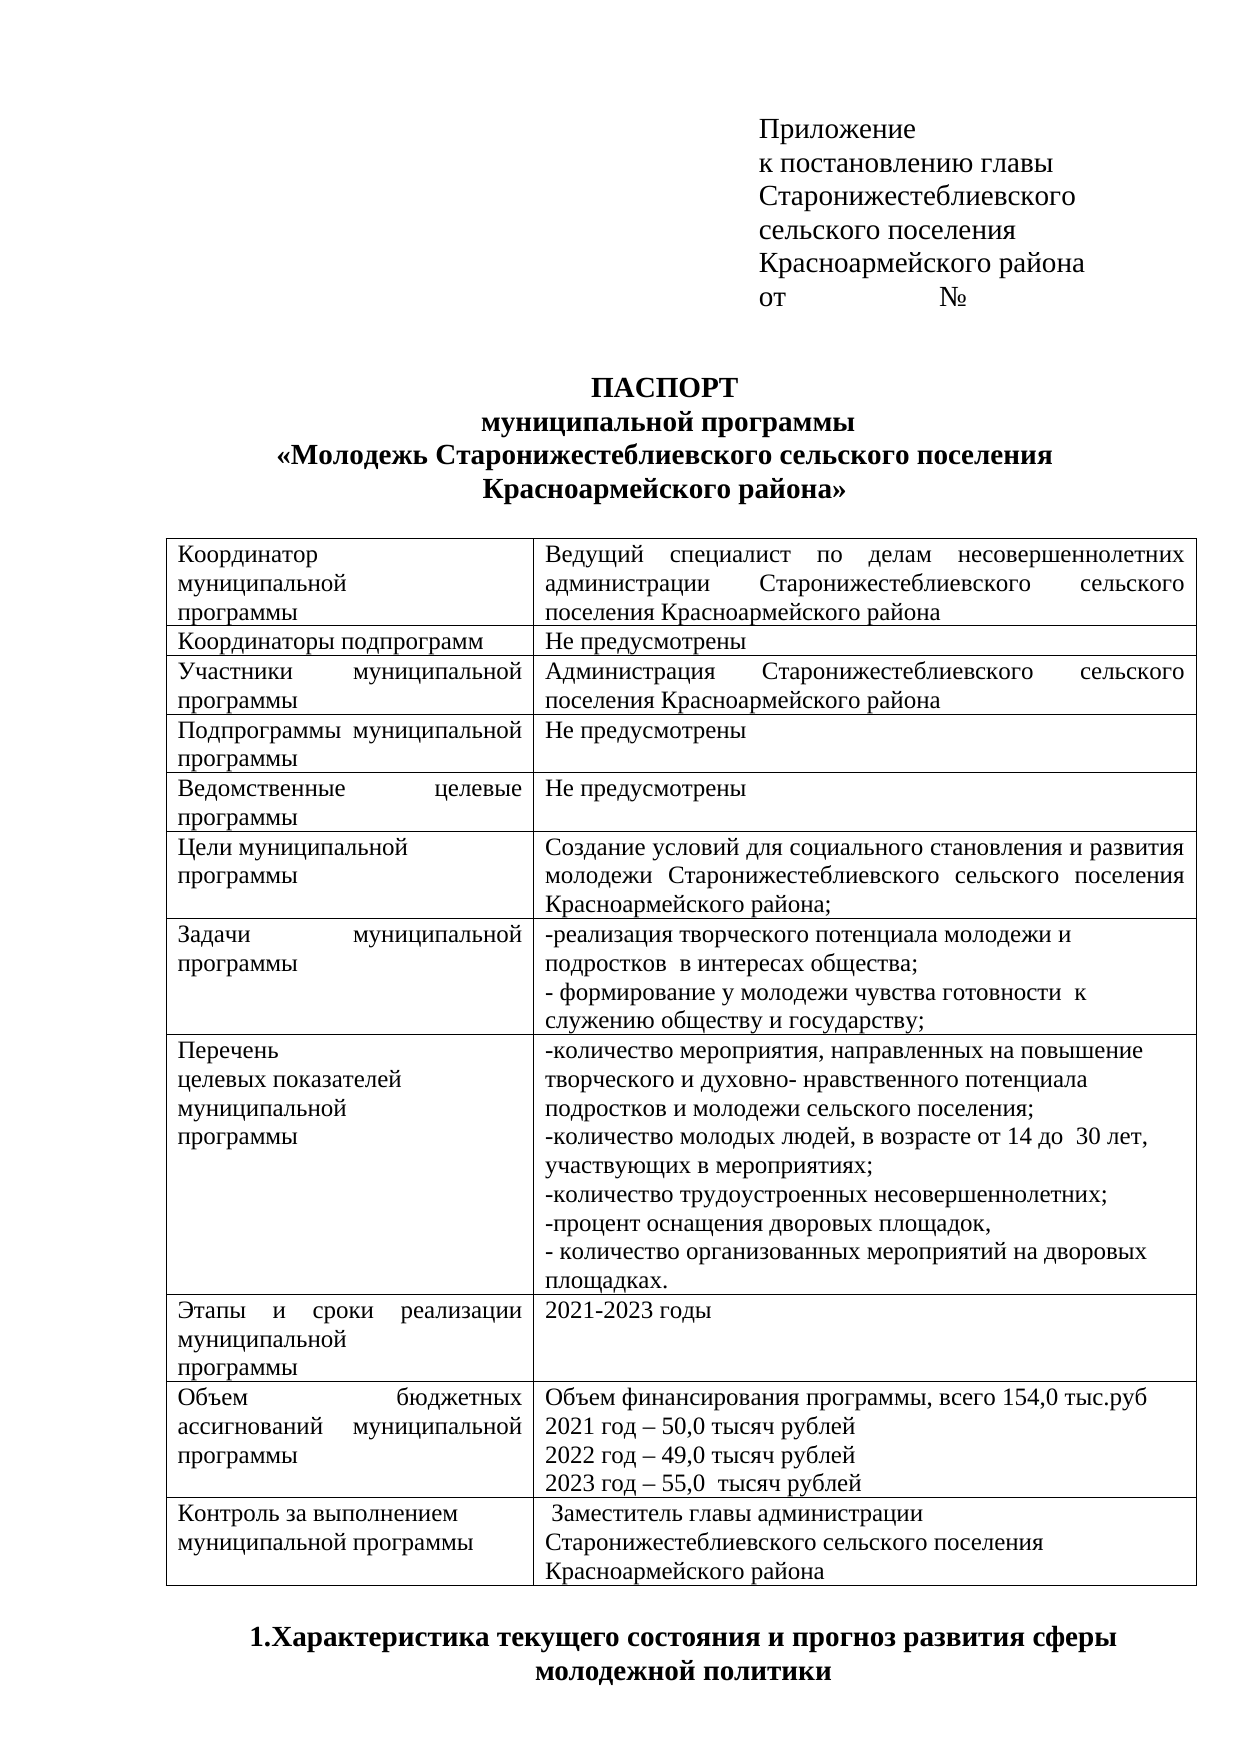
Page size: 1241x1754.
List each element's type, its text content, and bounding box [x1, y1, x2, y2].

table_cell Не предусмотрены [534, 773, 1196, 831]
text от № [177, 279, 1152, 313]
table_cell Перечень целевых показателей муниципальной программы [167, 1035, 533, 1294]
text к постановлению главы [177, 145, 1152, 178]
table_cell 2021-2023 годы [534, 1295, 1196, 1381]
table_cell Координаторы подпрограмм [167, 626, 533, 655]
table_cell Участники муниципальной программы [167, 656, 533, 714]
subtitle молодежной политики [215, 1653, 1152, 1686]
text Приложение [177, 111, 1152, 145]
table_header Ведущий специалист по делам несовершеннолетних администрации Старонижестеблиевского сельского поселения Красноармейского района [534, 539, 1196, 625]
table_cell Заместитель главы администрации Старонижестеблиевского сельского поселения Красноармейского района [534, 1498, 1196, 1584]
table_cell Создание условий для социального становления и развития молодежи Старонижестеблиевского сельского поселения Красноармейского района; [534, 832, 1196, 918]
table_cell Не предусмотрены [534, 626, 1196, 655]
table_header Координатор муниципальной программы [167, 539, 533, 625]
table_cell Администрация Старонижестеблиевского сельского поселения Красноармейского района [534, 656, 1196, 714]
text «Молодежь Старонижестеблиевского сельского поселения [177, 437, 1152, 471]
text муниципальной программы [177, 404, 1152, 437]
text Старонижестеблиевского [177, 178, 1152, 212]
table_cell Этапы и сроки реализации муниципальной программы [167, 1295, 533, 1381]
table_cell Ведомственные целевые программы [167, 773, 533, 831]
table_cell Объем бюджетных ассигнований муниципальной программы [167, 1382, 533, 1497]
text ПАСПОРТ [177, 370, 1152, 404]
table_cell -реализация творческого потенциала молодежи и подростков в интересах общества; - формирование у молодежи чувства готовности к служению обществу и государству; [534, 919, 1196, 1034]
table_cell Объем финансирования программы, всего 154,0 тыс.руб 2021 год – 50,0 тысяч рублей 2022 год – 49,0 тысяч рублей 2023 год – 55,0 тысяч рублей [534, 1382, 1196, 1497]
table_cell Не предусмотрены [534, 715, 1196, 772]
text сельского поселения [177, 212, 1152, 246]
text Красноармейского района» [177, 471, 1152, 504]
table_cell Контроль за выполнением муниципальной программы [167, 1498, 533, 1584]
table_cell -количество мероприятия, направленных на повышение творческого и духовно- нравственного потенциала подростков и молодежи сельского поселения; -количество молодых людей, в возрасте от 14 до 30 лет, участвующих в мероприятиях; -количество трудоустроенных несовершеннолетних; -процент оснащения дворовых площадок, - количество организованных мероприятий на дворовых площадках. [534, 1035, 1196, 1294]
table_cell Задачи муниципальной программы [167, 919, 533, 1034]
text Красноармейского района [177, 246, 1152, 279]
subtitle 1.Характеристика текущего состояния и прогноз развития сферы [215, 1619, 1152, 1653]
table_cell Подпрограммы муниципальной программы [167, 715, 533, 772]
table_cell Цели муниципальной программы [167, 832, 533, 918]
